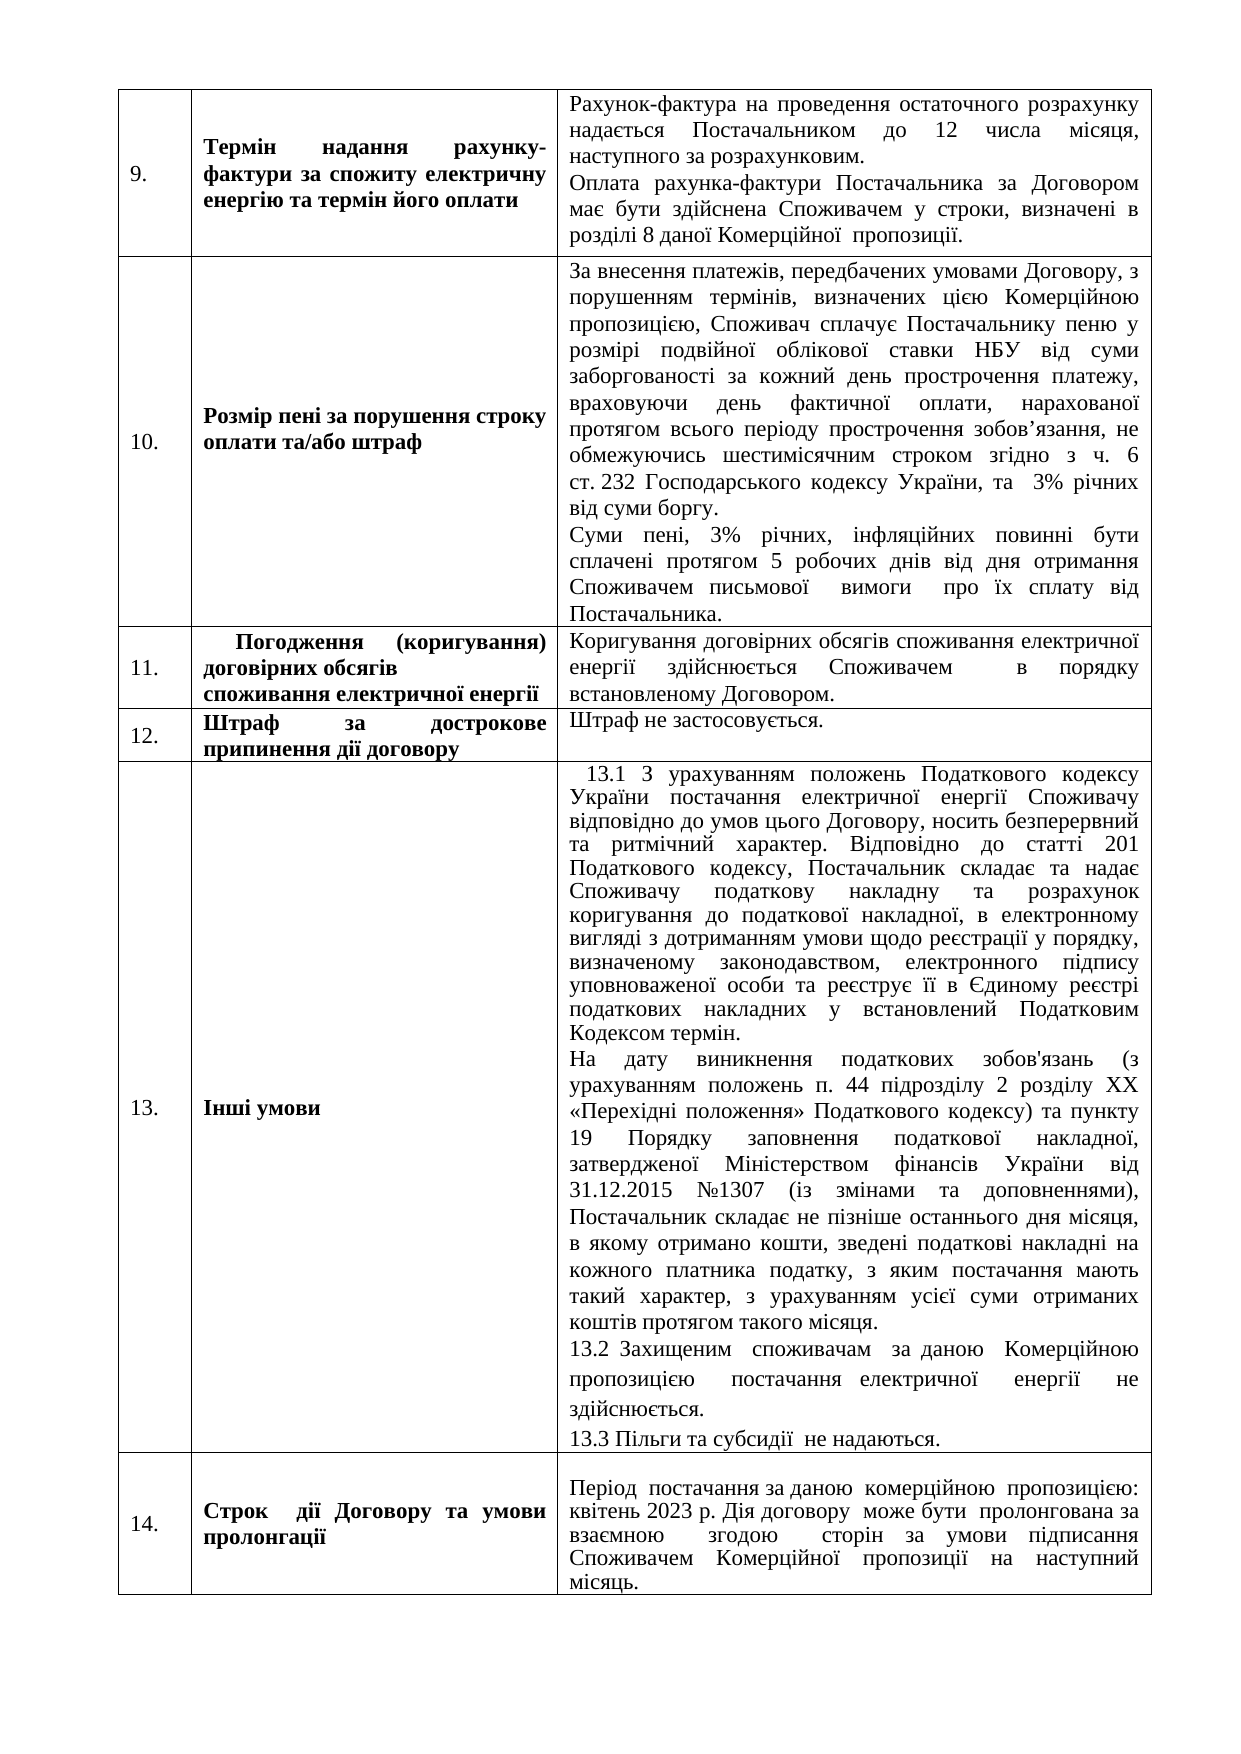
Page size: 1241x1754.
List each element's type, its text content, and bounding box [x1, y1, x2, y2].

table_cell За внесення платежів, передбачених умовами Договору, з порушенням термінів, визначених цією Комерційною пропозицією, Споживач сплачує Постачальнику пеню у розмірі подвійної облікової ставки НБУ від суми заборгованості за кожний день прострочення платежу, враховуючи день фактичної оплати, нарахованої протягом всього періоду прострочення зобов’язання, не обмежуючись шестимісячним строком згідно з ч. 6 ст. 232 Господарського кодексу України, та 3% річних від суми боргу. Суми пені, 3% річних, інфляційних повинні бути сплачені протягом 5 робочих днів від дня отримання Споживачем письмової вимоги про їх сплату від Постачальника. [558, 257, 1151, 626]
table_cell Розмір пені за порушення строку оплати та/або штраф [192, 257, 557, 626]
table_cell 13. [119, 762, 191, 1452]
table_cell Термін надання рахунку-фактури за спожиту електричну енергію та термін його оплати [192, 90, 557, 256]
table_cell Коригування договірних обсягів споживання електричної енергії здійснюється Споживачем в порядку встановленому Договором. [558, 627, 1151, 707]
table_cell 11. [119, 627, 191, 707]
table_cell Погодження (коригування) договірних обсягів споживання електричної енергії [192, 627, 557, 707]
table_cell Штраф за дострокове припинення дії договору [192, 709, 557, 761]
table_cell Період постачання за даною комерційною пропозицією: квітень 2023 р. Дія договору може бути пролонгована за взаємною згодою сторін за умови підписання Споживачем Комерційної пропозиції на наступний місяць. [558, 1453, 1151, 1594]
table_cell 10. [119, 257, 191, 626]
table_cell Штраф не застосовується. [558, 709, 1151, 761]
table_cell 14. [119, 1453, 191, 1594]
table_cell Рахунок-фактура на проведення остаточного розрахунку надається Постачальником до 12 числа місяця, наступного за розрахунковим. Оплата рахунка-фактури Постачальника за Договором має бути здійснена Споживачем у строки, визначені в розділі 8 даної Комерційної пропозиції. [558, 90, 1151, 256]
table_cell 9. [119, 90, 191, 256]
table_cell 12. [119, 709, 191, 761]
table_cell Інші умови [192, 762, 557, 1452]
table_cell 13.1 З урахуванням положень Податкового кодексу України постачання електричної енергії Споживачу відповідно до умов цього Договору, носить безперервний та ритмічний характер. Відповідно до статті 201 Податкового кодексу, Постачальник складає та надає Споживачу податкову накладну та розрахунок коригування до податкової накладної, в електронному вигляді з дотриманням умови щодо реєстрації у порядку, визначеному законодавством, електронного підпису уповноваженої особи та реєструє її в Єдиному реєстрі податкових накладних у встановлений Податковим Кодексом термін. На дату виникнення податкових зобов'язань (з урахуванням положень п. 44 підрозділу 2 розділу ХХ «Перехідні положення» Податкового кодексу) та пункту 19 Порядку заповнення податкової накладної, затвердженої Міністерством фінансів України від 31.12.2015 №1307 (із змінами та доповненнями), Постачальник складає не пізніше останнього дня місяця, в якому отримано кошти, зведені податкові накладні на кожного платника податку, з яким постачання мають такий характер, з урахуванням усієї суми отриманих коштів протягом такого місяця. 13.2 Захищеним споживачам за даною Комерційною пропозицією постачання електричної енергії не здійснюється. 13.3 Пільги та субсидії не надаються. [558, 762, 1151, 1452]
table_cell Строк дії Договору та умови пролонгації [192, 1453, 557, 1594]
